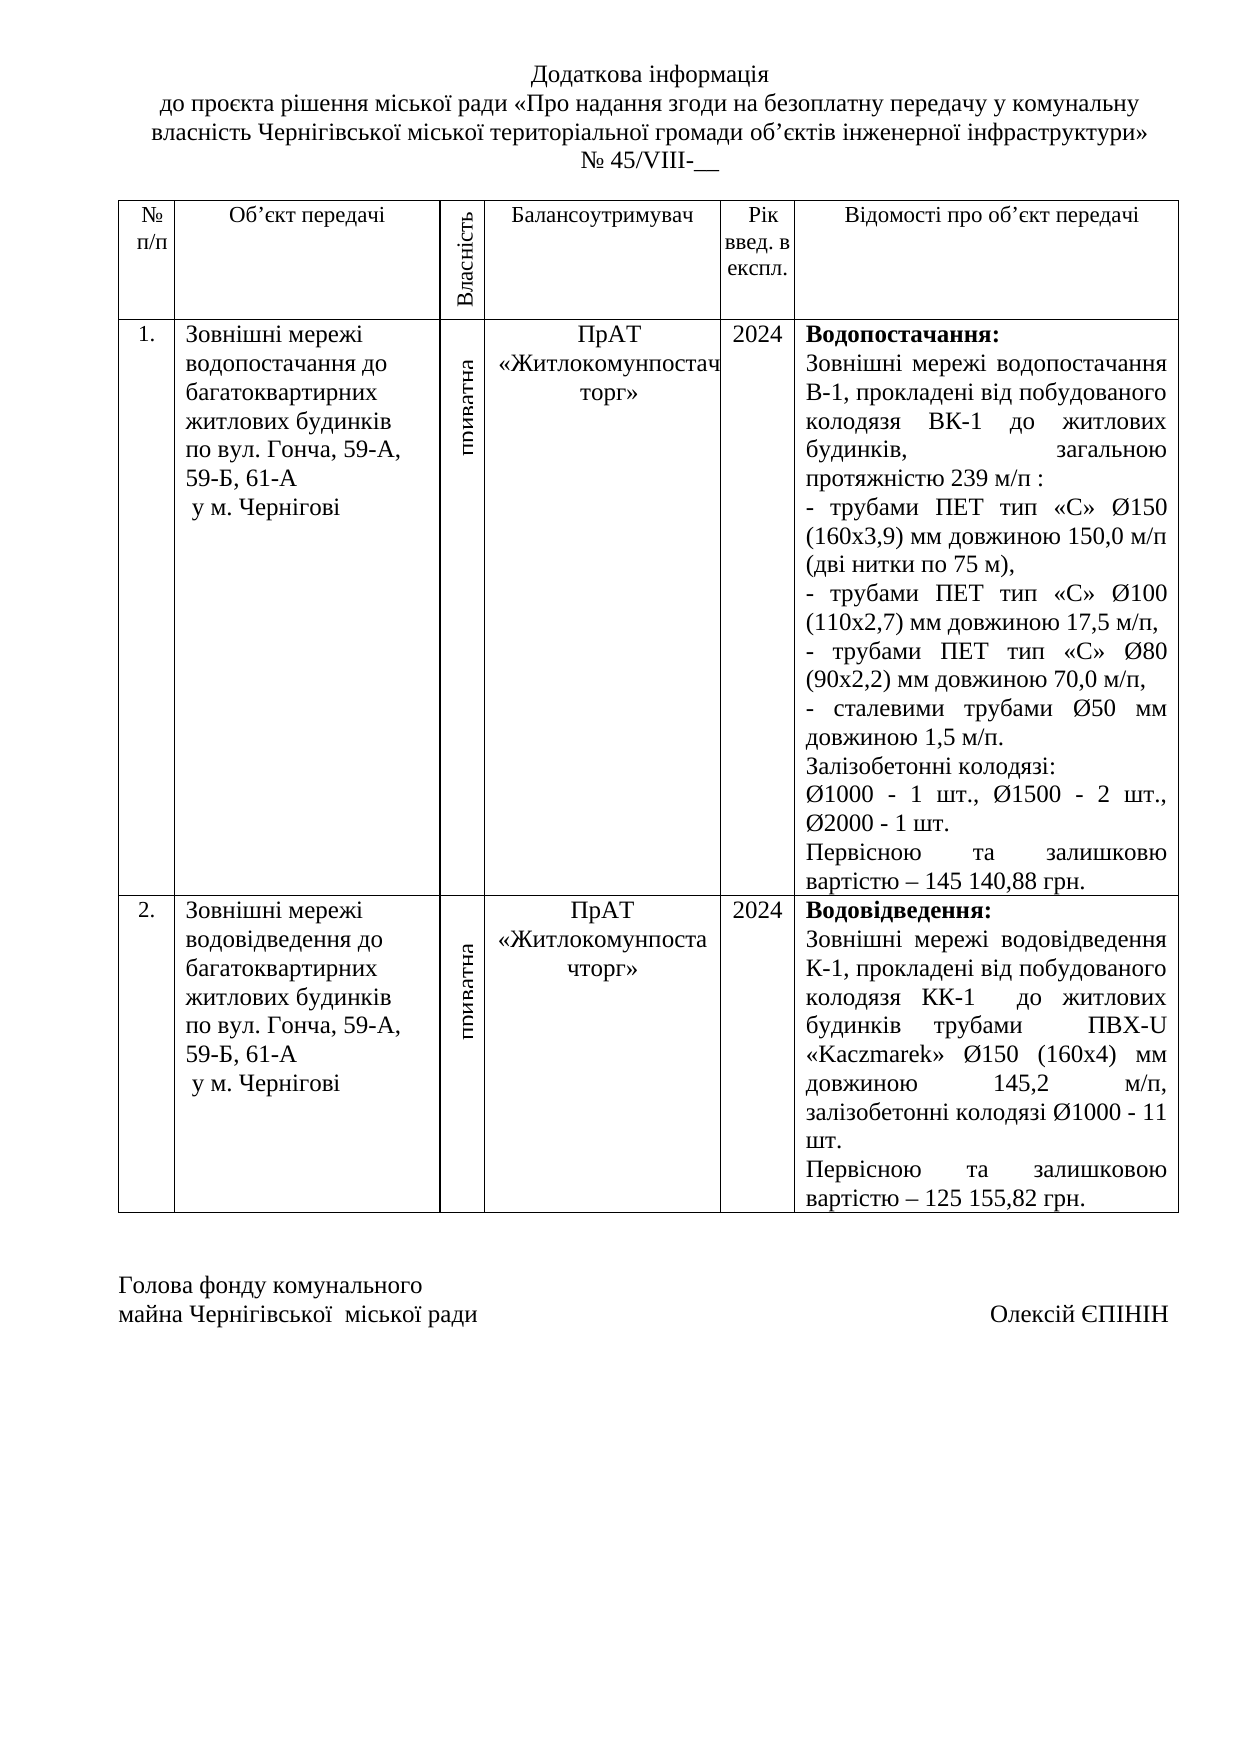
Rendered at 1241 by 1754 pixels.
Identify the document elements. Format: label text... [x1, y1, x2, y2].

text № 45/VIIІ-__ [118, 145, 1181, 174]
table_cell Зовнішні мережі водовідведення до багатоквартирних житлових будинків по вул. Гонча, 59-А, 59-Б, 61-А у м. Чернігові [175, 896, 439, 1212]
table_cell 1. [119, 320, 174, 894]
text Додаткова інформація [118, 59, 1181, 88]
table_cell Водовідведення: Зовнішні мережі водовідведення К-1, прокладені від побудованого колодязя КК-1 до житлових будинків трубами ПВХ-U «Kaczmarek» Ø150 (160х4) мм довжиною 145,2 м/п, залізобетонні колодязі Ø1000 - 11 шт. Первісною та залишковою вартістю – 125 155,82 грн. [795, 896, 1178, 1212]
table_cell 2024 [721, 320, 794, 894]
table_cell приватна [441, 896, 484, 1212]
table_header № п/п [119, 201, 174, 318]
table_header Об’єкт передачі [175, 201, 439, 318]
table_cell 2. [119, 896, 174, 1212]
table_cell Водопостачання: Зовнішні мережі водопостачання В-1, прокладені від побудованого колодязя ВК-1 до житлових будинків, загальною протяжністю 239 м/п : - трубами ПЕТ тип «С» Ø150 (160х3,9) мм довжиною 150,0 м/п (дві нитки по 75 м), - трубами ПЕТ тип «С» Ø100 (110х2,7) мм довжиною 17,5 м/п, - трубами ПЕТ тип «С» Ø80 (90х2,2) мм довжиною 70,0 м/п, - сталевими трубами Ø50 мм довжиною 1,5 м/п. Залізобетонні колодязі: Ø1000 - 1 шт., Ø1500 - 2 шт., Ø2000 - 1 шт. Первісною та залишковю вартістю – 145 140,88 грн. [795, 320, 1178, 894]
table_cell ПрАТ «Житлокомунпостачторг» [485, 320, 720, 894]
text до проєкта рішення міської ради «Про надання згоди на безоплатну передачу у комунальну власність Чернігівської міської територіальної громади об’єктів інженерної інфраструктури» [118, 88, 1181, 145]
text майна Чернігівської міської ради Олексій ЄПІНІН [118, 1299, 1181, 1328]
table_cell Зовнішні мережі водопостачання до багатоквартирних житлових будинків по вул. Гонча, 59-А, 59-Б, 61-А у м. Чернігові [175, 320, 439, 894]
table_cell ПрАТ «Житлокомунпостачторг» [485, 896, 720, 1212]
table_header Балансоутримувач [485, 201, 720, 318]
table_header Відомості про об’єкт передачі [795, 201, 1178, 318]
table_header Рік введ. в експл. [721, 201, 794, 318]
text Голова фонду комунального [118, 1270, 1181, 1299]
table_cell 2024 [721, 896, 794, 1212]
table_header Власність [441, 201, 484, 318]
table_cell приватна [441, 320, 484, 894]
